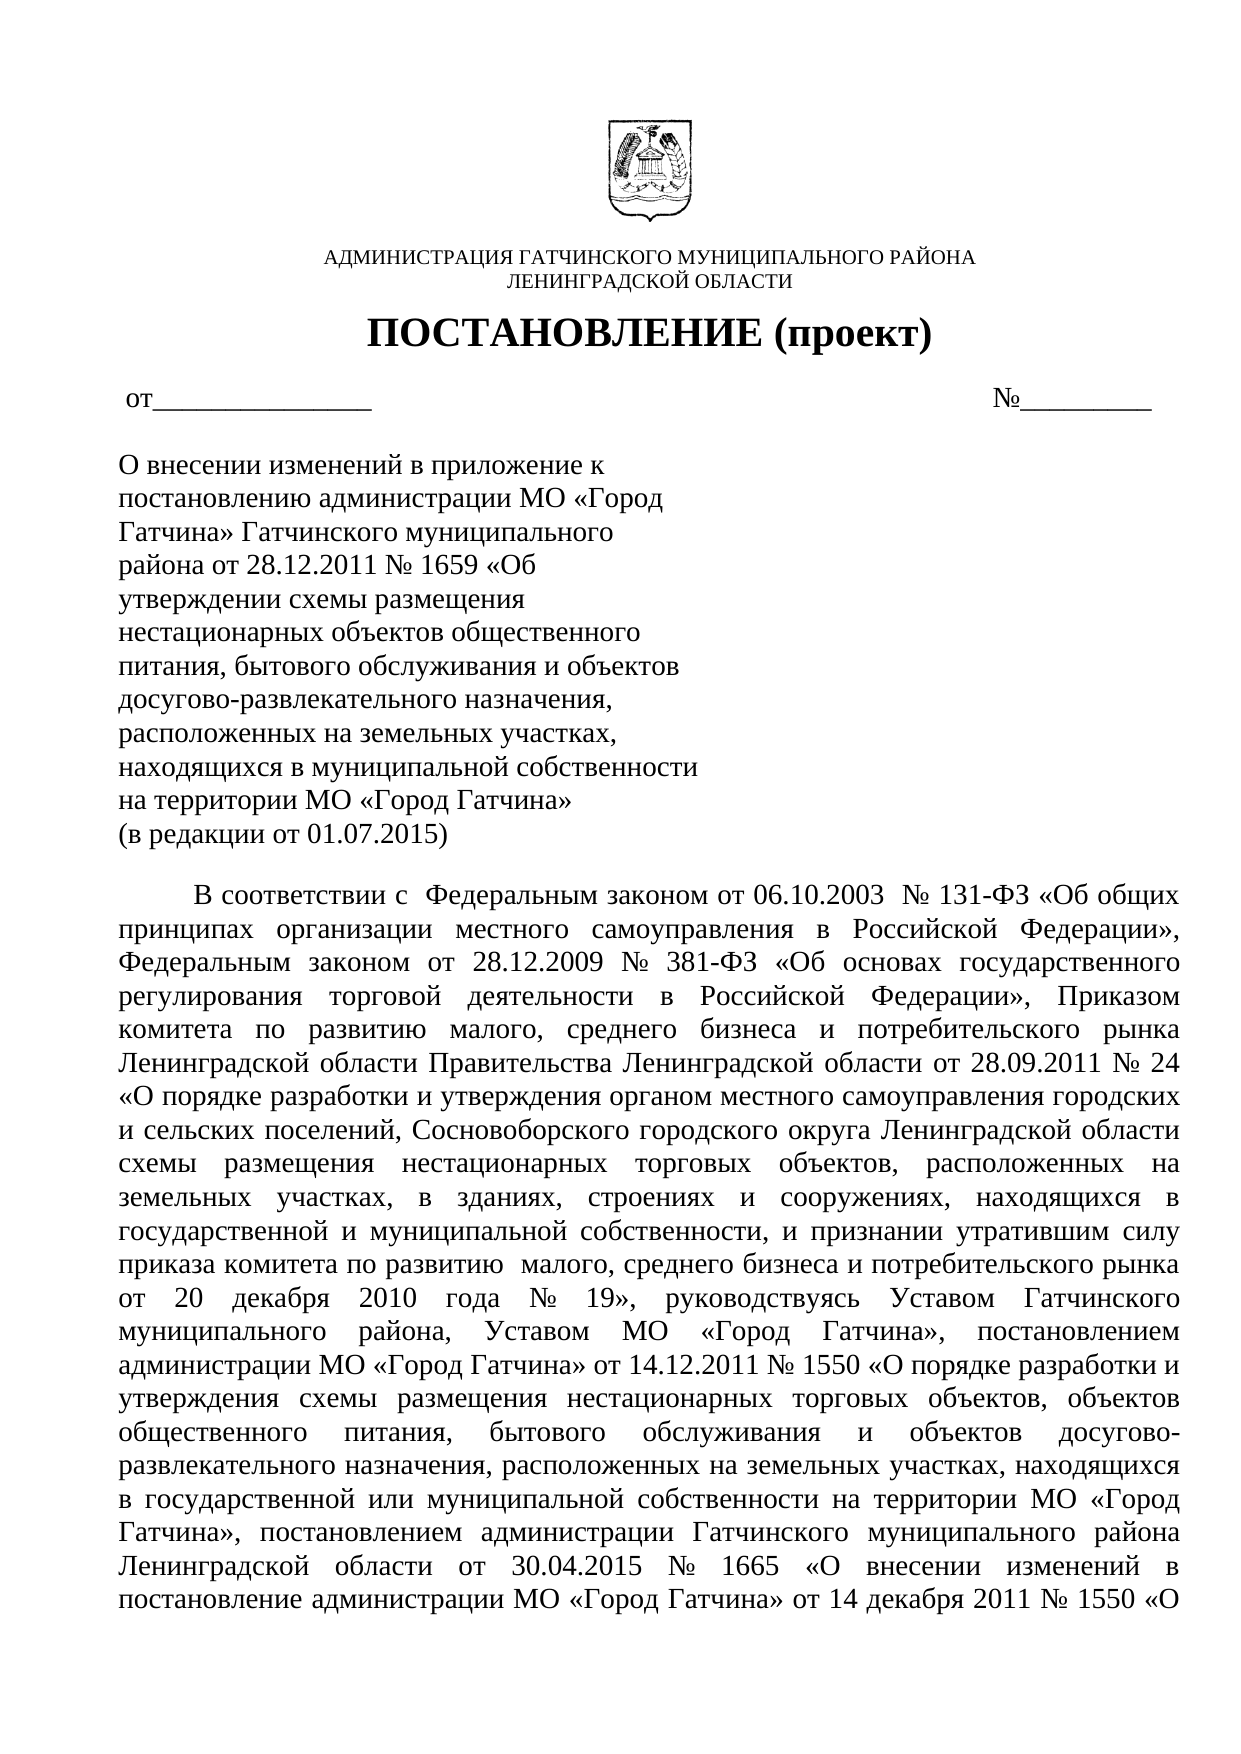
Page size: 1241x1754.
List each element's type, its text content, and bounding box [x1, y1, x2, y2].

text АДМИНИСТРАЦИЯ ГАТЧИНСКОГО МУНИЦИПАЛЬНОГО РАЙОНА [118, 245, 1181, 269]
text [118, 877, 1181, 1615]
title (в редакции от 01.07.2015) [118, 816, 699, 849]
title О внесении изменений в приложение к постановлению администрации МО «Город Гатчина» Гатчинского муниципального района от 28.12.2011 № 1659 «Об утверждении схемы размещения нестационарных объектов общественного питания, бытового обслуживания и объектов досугово-развлекательного назначения, расположенных на земельных участках, находящихся в муниципальной собственности на территории МО «Город Гатчина» [118, 447, 699, 816]
subtitle от_______________ №_________ [118, 380, 1181, 413]
picture [606, 118, 693, 222]
text ПОСТАНОВЛЕНИЕ (проект) [118, 308, 1181, 356]
text ЛЕНИНГРАДСКОЙ ОБЛАСТИ [118, 269, 1181, 293]
